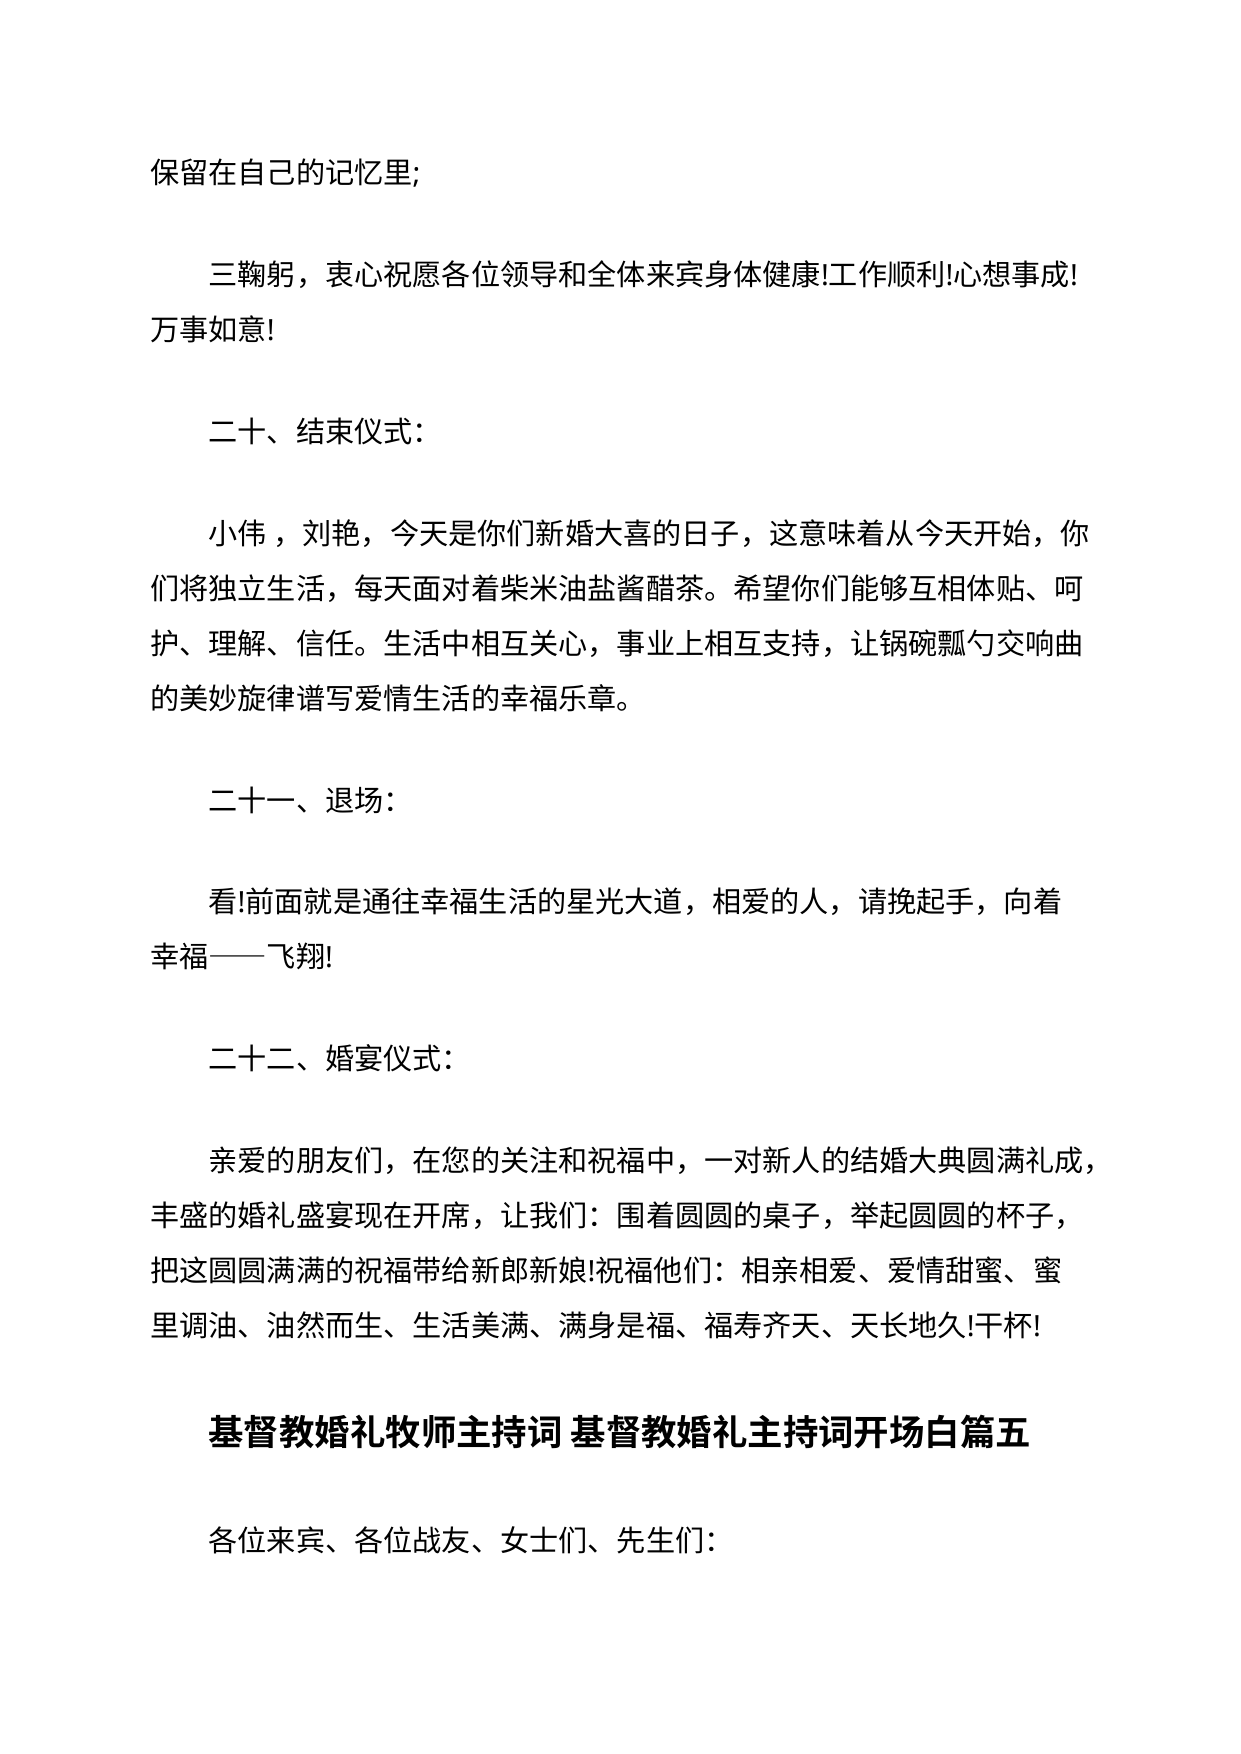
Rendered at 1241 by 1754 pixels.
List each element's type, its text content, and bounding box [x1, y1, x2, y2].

text 三鞠躬，衷心祝愿各位领导和全体来宾身体健康!工作顺利!心想事成!万事如意! [150, 252, 1090, 349]
text 二十二、婚宴仪式： [150, 1036, 1090, 1078]
text 二十、结束仪式： [150, 409, 1090, 451]
text 各位来宾、各位战友、女士们、先生们： [150, 1518, 1090, 1560]
text 基督教婚礼牧师主持词 基督教婚礼主持词开场白篇五 [150, 1404, 1090, 1456]
text 亲爱的朋友们，在您的关注和祝福中，一对新人的结婚大典圆满礼成，丰盛的婚礼盛宴现在开席，让我们：围着圆圆的桌子，举起圆圆的杯子，把这圆圆满满的祝福带给新郎新娘!祝福他们：相亲相爱、爱情甜蜜、蜜里调油、油然而生、生活美满、满身是福、福寿齐天、天长地久!干杯! [150, 1138, 1090, 1345]
text 小伟 ，刘艳，今天是你们新婚大喜的日子，这意味着从今天开始，你们将独立生活，每天面对着柴米油盐酱醋茶。希望你们能够互相体贴、呵护、理解、信任。生活中相互关心，事业上相互支持，让锅碗瓢勺交响曲的美妙旋律谱写爱情生活的幸福乐章。 [150, 511, 1090, 718]
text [150, 150, 1090, 192]
text 看!前面就是通往幸福生活的星光大道，相爱的人，请挽起手，向着幸福——飞翔! [150, 879, 1090, 976]
text 二十一、退场： [150, 777, 1090, 819]
